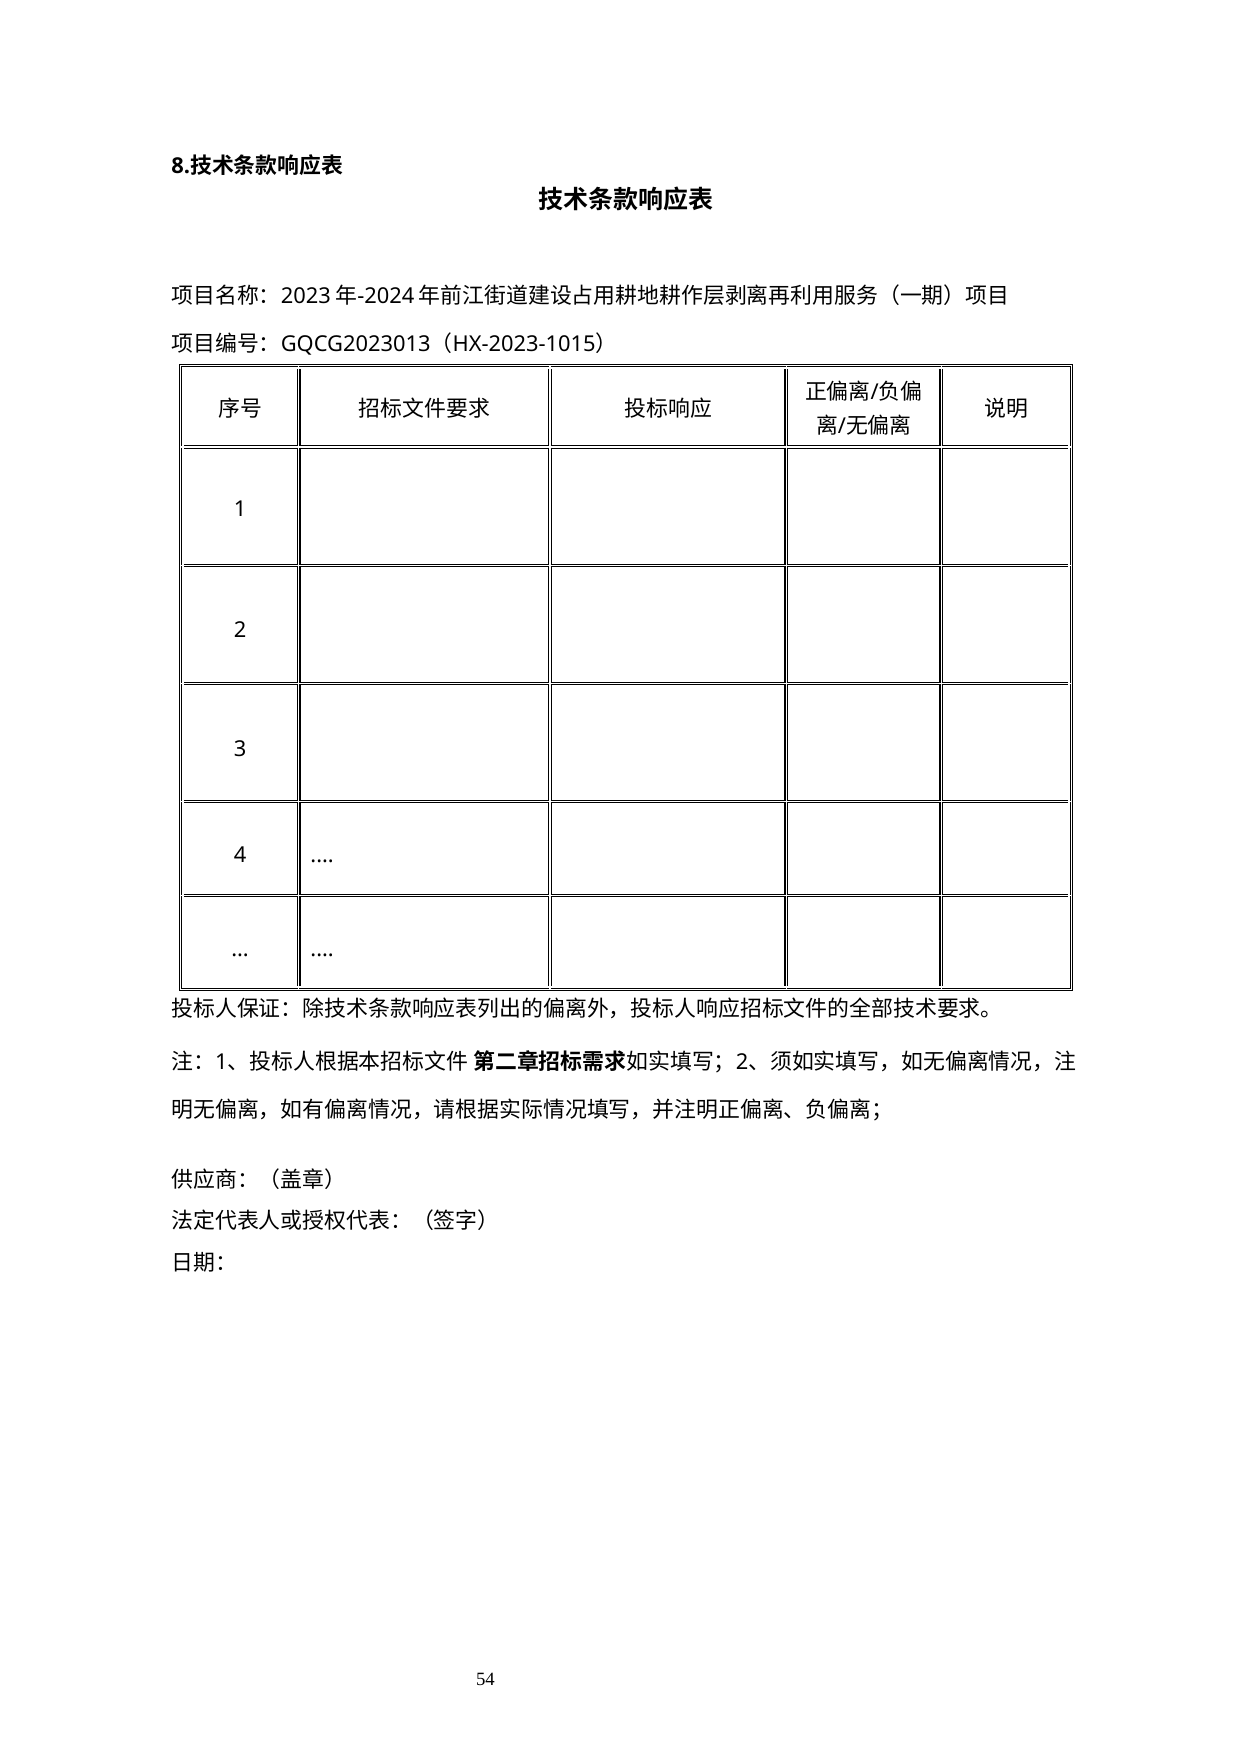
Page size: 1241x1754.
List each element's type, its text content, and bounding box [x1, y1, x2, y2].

table_cell [941, 894, 1071, 988]
table_cell 4 [182, 800, 297, 894]
table_cell [788, 803, 939, 894]
table_cell [943, 800, 1070, 894]
table_cell [788, 685, 939, 800]
table_cell 3 [182, 682, 297, 800]
text 项目编号：GQCG2023013（HX-2023-1015） [171, 326, 1081, 358]
text 日期： [171, 1235, 1081, 1277]
table_cell [552, 685, 784, 800]
table_cell [788, 567, 939, 682]
text 投标人保证：除技术条款响应表列出的偏离外，投标人响应招标文件的全部技术要求。 [171, 991, 1081, 1023]
table_cell [552, 449, 784, 563]
table_cell .... [299, 894, 550, 988]
table_cell [943, 682, 1070, 800]
table_cell [943, 564, 1070, 682]
text 供应商：（盖章） [171, 1152, 1081, 1193]
table_header 正偏离/负偏离/无偏离 [786, 367, 941, 445]
table_header 序号 [181, 365, 299, 445]
table_cell [301, 449, 548, 563]
table_header 招标文件要求 [299, 365, 550, 445]
table_cell 1 [181, 445, 299, 563]
table_cell .... [301, 803, 548, 894]
text 项目名称：2023年-2024年前江街道建设占用耕地耕作层剥离再利用服务（一期）项目 [171, 278, 1081, 310]
table_cell [786, 897, 941, 988]
table_cell [301, 685, 548, 800]
text 8.技术条款响应表 [171, 148, 1081, 179]
text 注：1、投标人根据本招标文件 第二章招标需求如实填写；2、须如实填写，如无偏离情况，注明无偏离，如有偏离情况，请根据实际情况填写，并注明正偏离、负偏离； [171, 1044, 1081, 1123]
text 法定代表人或授权代表：（签字） [171, 1193, 1081, 1235]
table_cell [552, 803, 784, 894]
table_cell 2 [182, 564, 297, 682]
table_cell [552, 567, 784, 682]
table_cell [788, 449, 939, 563]
table_header 说明 [941, 367, 1070, 445]
table_header 投标响应 [550, 367, 786, 445]
table_cell [941, 445, 1071, 563]
table_cell ... [181, 894, 299, 988]
table_cell [301, 567, 548, 682]
table_cell [550, 897, 786, 988]
text 技术条款响应表 [171, 179, 1081, 216]
